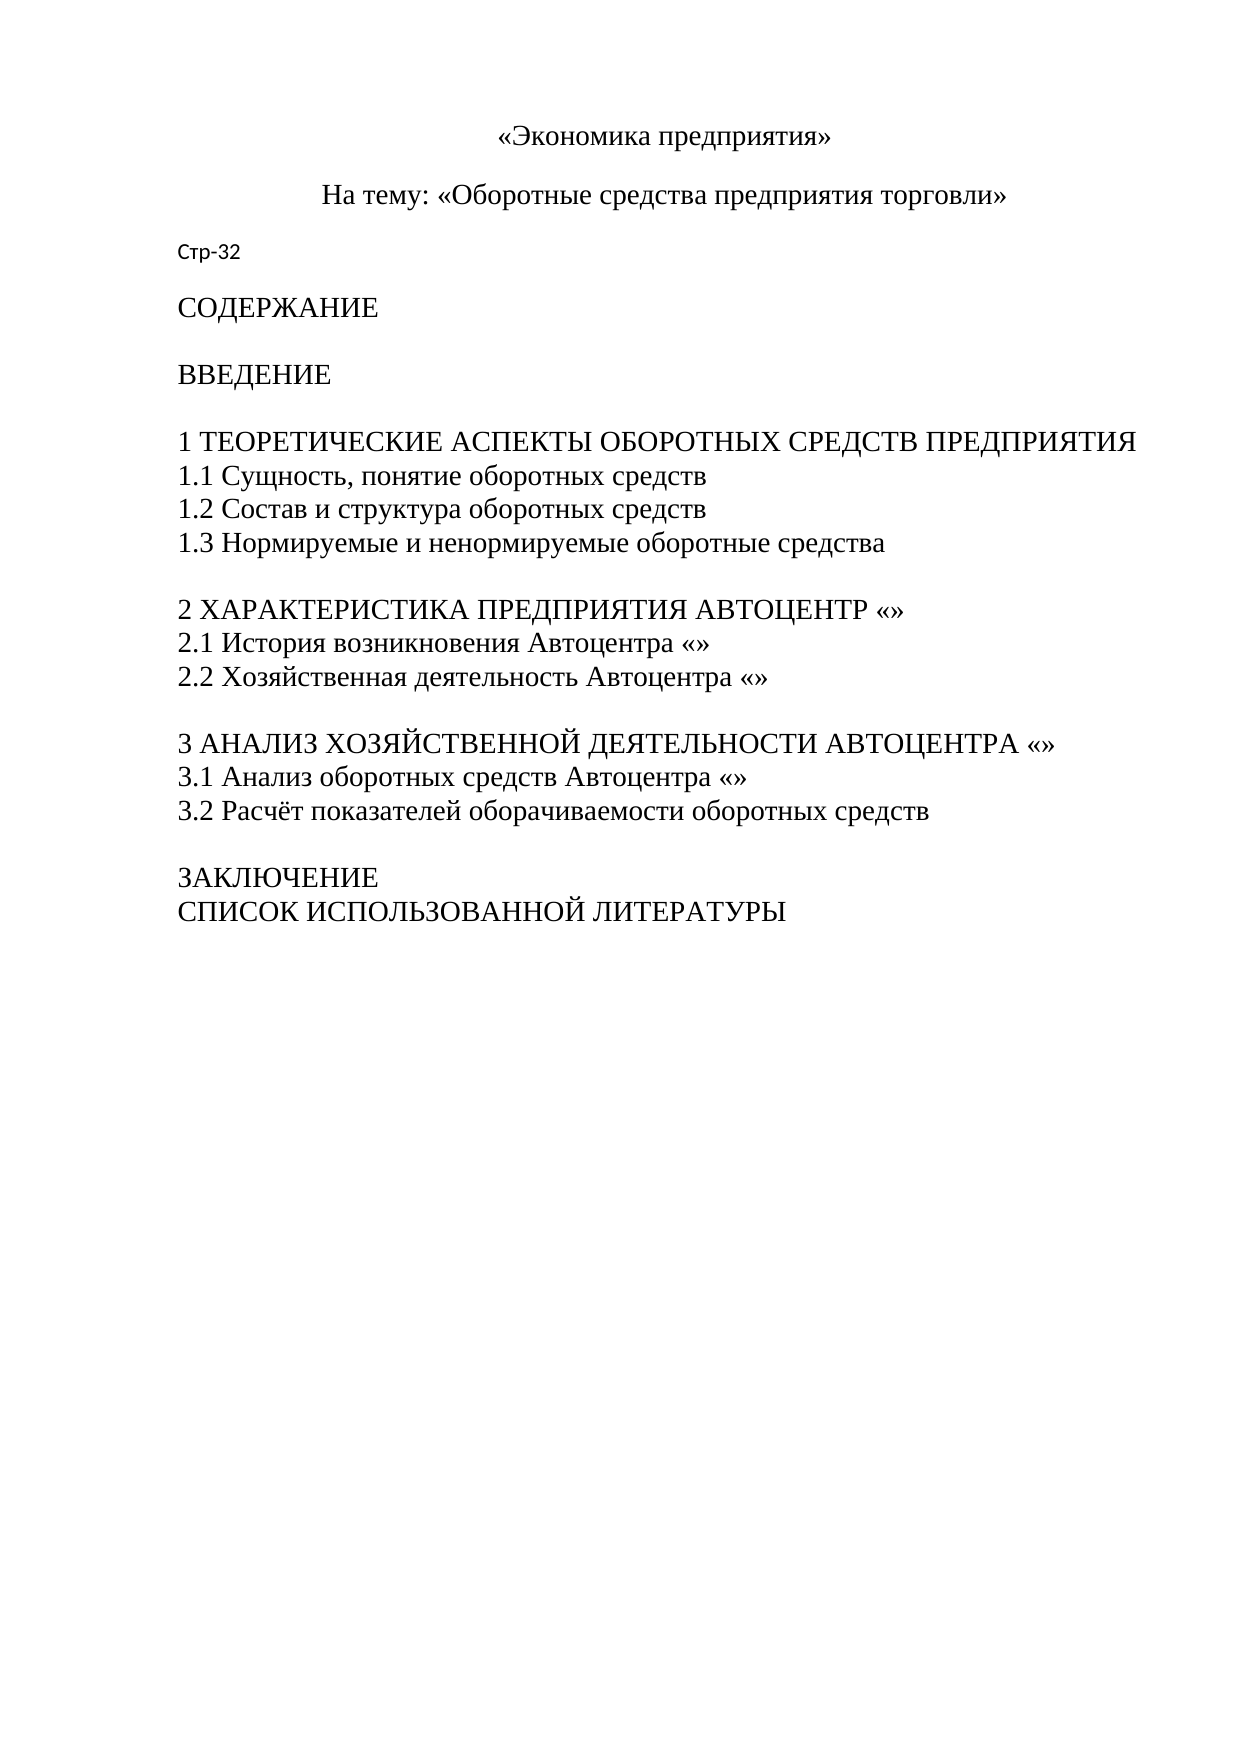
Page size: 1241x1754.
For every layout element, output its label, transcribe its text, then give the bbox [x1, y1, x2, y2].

text ВВЕДЕНИЕ [177, 357, 1152, 391]
text 1.1 Сущность, понятие оборотных средств [177, 458, 1152, 491]
text Стр-32 [177, 237, 1152, 265]
text 1.2 Состав и структура оборотных средств [177, 491, 1152, 525]
text 2 ХАРАКТЕРИСТИКА ПРЕДПРИЯТИЯ АВТОЦЕНТР «» [177, 592, 1152, 625]
text На тему: «Оборотные средства предприятия торговли» [177, 177, 1152, 211]
text 3 АНАЛИЗ ХОЗЯЙСТВЕННОЙ ДЕЯТЕЛЬНОСТИ АВТОЦЕНТРА «» [177, 726, 1152, 759]
text ЗАКЛЮЧЕНИЕ [177, 860, 1152, 894]
text 2.2 Хозяйственная деятельность Автоцентра «» [177, 659, 1152, 692]
text 2.1 История возникновения Автоцентра «» [177, 625, 1152, 659]
text СПИСОК ИСПОЛЬЗОВАННОЙ ЛИТЕРАТУРЫ [177, 894, 1152, 927]
text 1 ТЕОРЕТИЧЕСКИЕ АСПЕКТЫ ОБОРОТНЫХ СРЕДСТВ ПРЕДПРИЯТИЯ [177, 424, 1152, 458]
text 3.2 Расчёт показателей оборачиваемости оборотных средств [177, 793, 1152, 827]
text СОДЕРЖАНИЕ [177, 290, 1152, 323]
text 1.3 Нормируемые и ненормируемые оборотные средства [177, 525, 1152, 558]
text «Экономика предприятия» [177, 118, 1152, 152]
text 3.1 Анализ оборотных средств Автоцентра «» [177, 759, 1152, 793]
